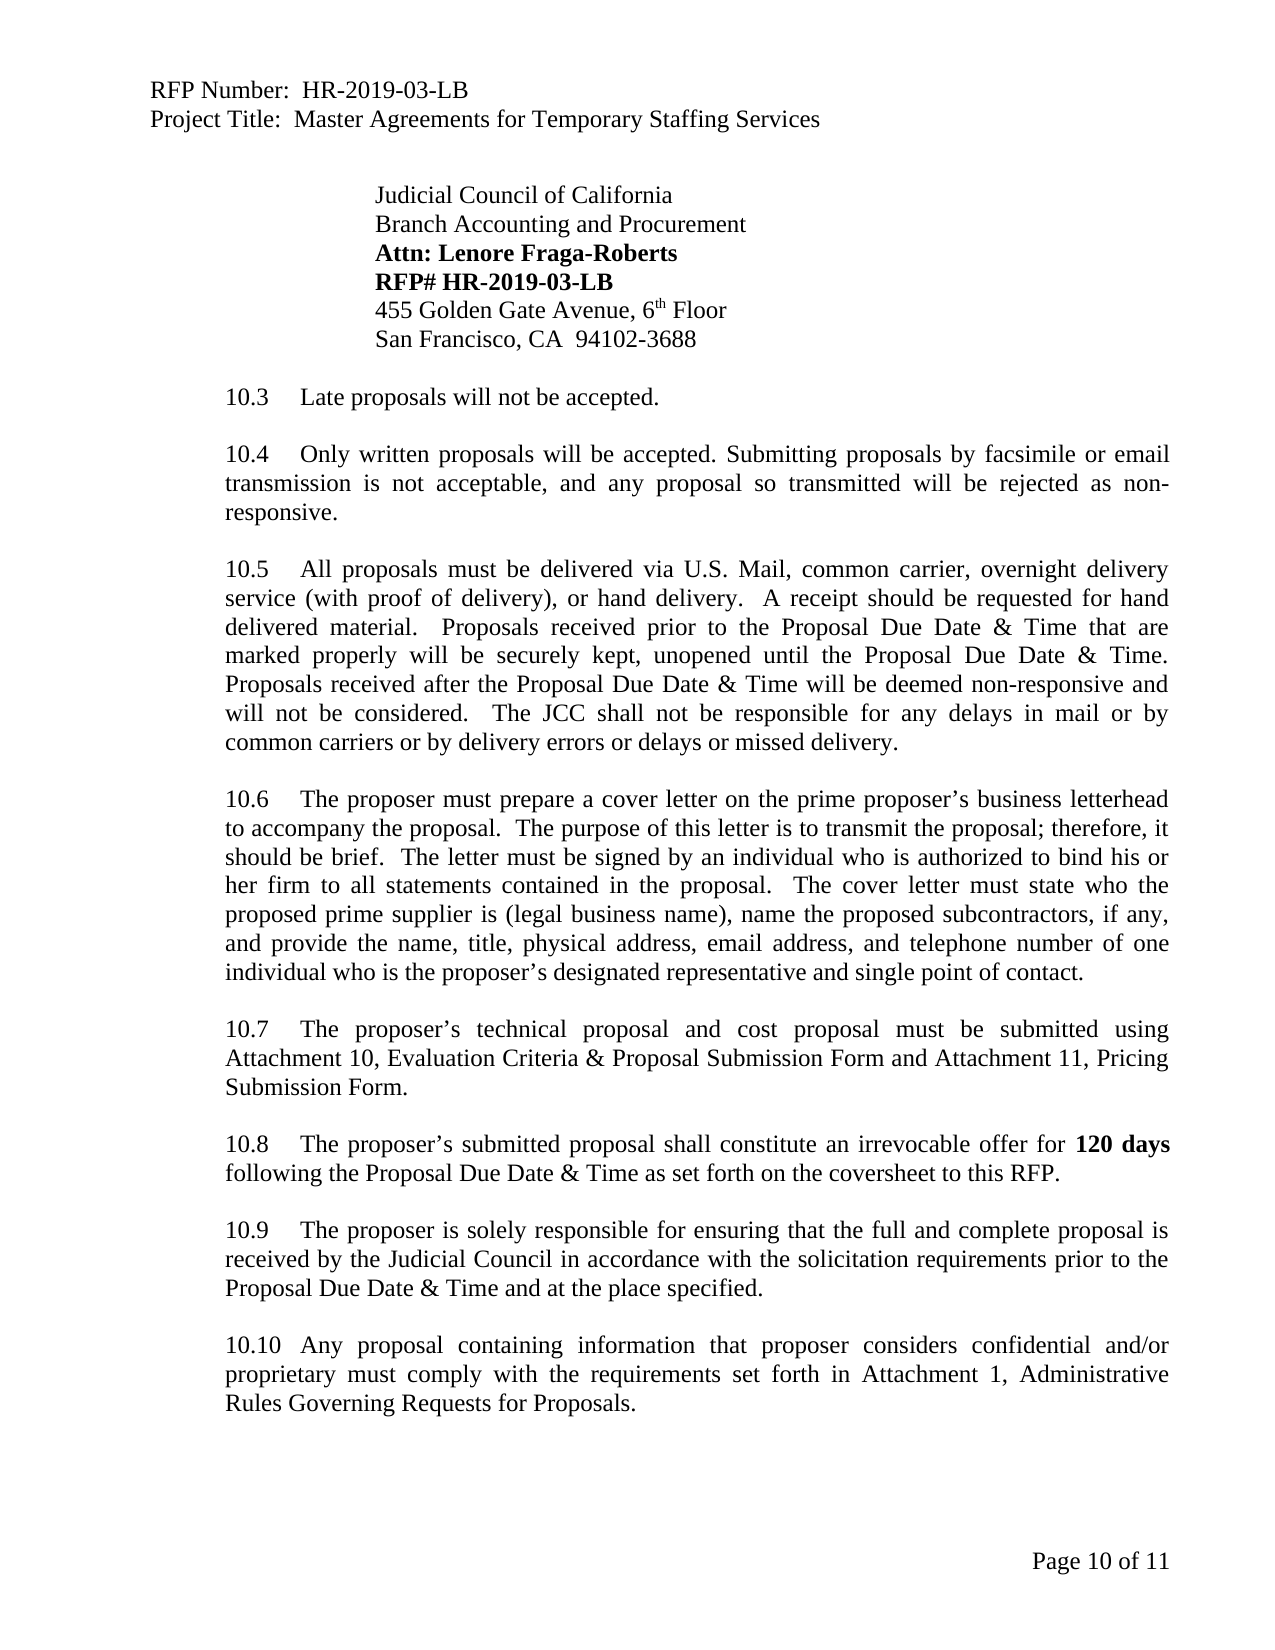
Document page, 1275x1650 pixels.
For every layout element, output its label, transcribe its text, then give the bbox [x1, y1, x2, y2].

list All proposals must be delivered via U.S. Mail, common carrier, overnight delivery service (with proof of delivery), or hand delivery. A receipt should be requested for hand delivered material. Proposals received prior to the Proposal Due Date & Time that are marked properly will be securely kept, unopened until the Proposal Due Date & Time. Proposals received after the Proposal Due Date & Time will be deemed non-responsive and will not be considered. The JCC shall not be responsible for any delays in mail or by common carriers or by delivery errors or delays or missed delivery. [225, 554, 1170, 755]
list Late proposals will not be accepted. [225, 382, 1170, 410]
list The proposer’s submitted proposal shall constitute an irrevocable offer for 120 days following the Proposal Due Date & Time as set forth on the coversheet to this RFP. [225, 1129, 1170, 1187]
text Attn: Lenore Fraga-Roberts [375, 238, 1170, 267]
list Any proposal containing information that proposer considers confidential and/or proprietary must comply with the requirements set forth in Attachment 1, Administrative Rules Governing Requests for Proposals. [225, 1330, 1170, 1417]
text San Francisco, CA 94102-3688 [375, 324, 1170, 353]
list The proposer must prepare a cover letter on the prime proposer’s business letterhead to accompany the proposal. The purpose of this letter is to transmit the proposal; therefore, it should be brief. The letter must be signed by an individual who is authorized to bind his or her firm to all statements contained in the proposal. The cover letter must state who the proposed prime supplier is (legal business name), name the proposed subcontractors, if any, and provide the name, title, physical address, email address, and telephone number of one individual who is the proposer’s designated representative and single point of contact. [225, 784, 1170, 985]
text Judicial Council of California [375, 180, 1170, 209]
list The proposer is solely responsible for ensuring that the full and complete proposal is received by the Judicial Council in accordance with the solicitation requirements prior to the Proposal Due Date & Time and at the place specified. [225, 1215, 1170, 1302]
text Branch Accounting and Procurement [375, 209, 1170, 238]
text RFP# HR-2019-03-LB [375, 267, 1170, 295]
list Only written proposals will be accepted. Submitting proposals by facsimile or email transmission is not acceptable, and any proposal so transmitted will be rejected as non-responsive. [225, 439, 1170, 525]
list The proposer’s technical proposal and cost proposal must be submitted using Attachment 10, Evaluation Criteria & Proposal Submission Form and Attachment 11, Pricing Submission Form. [225, 1014, 1170, 1100]
text 455 Golden Gate Avenue, 6th Floor [375, 295, 1170, 324]
